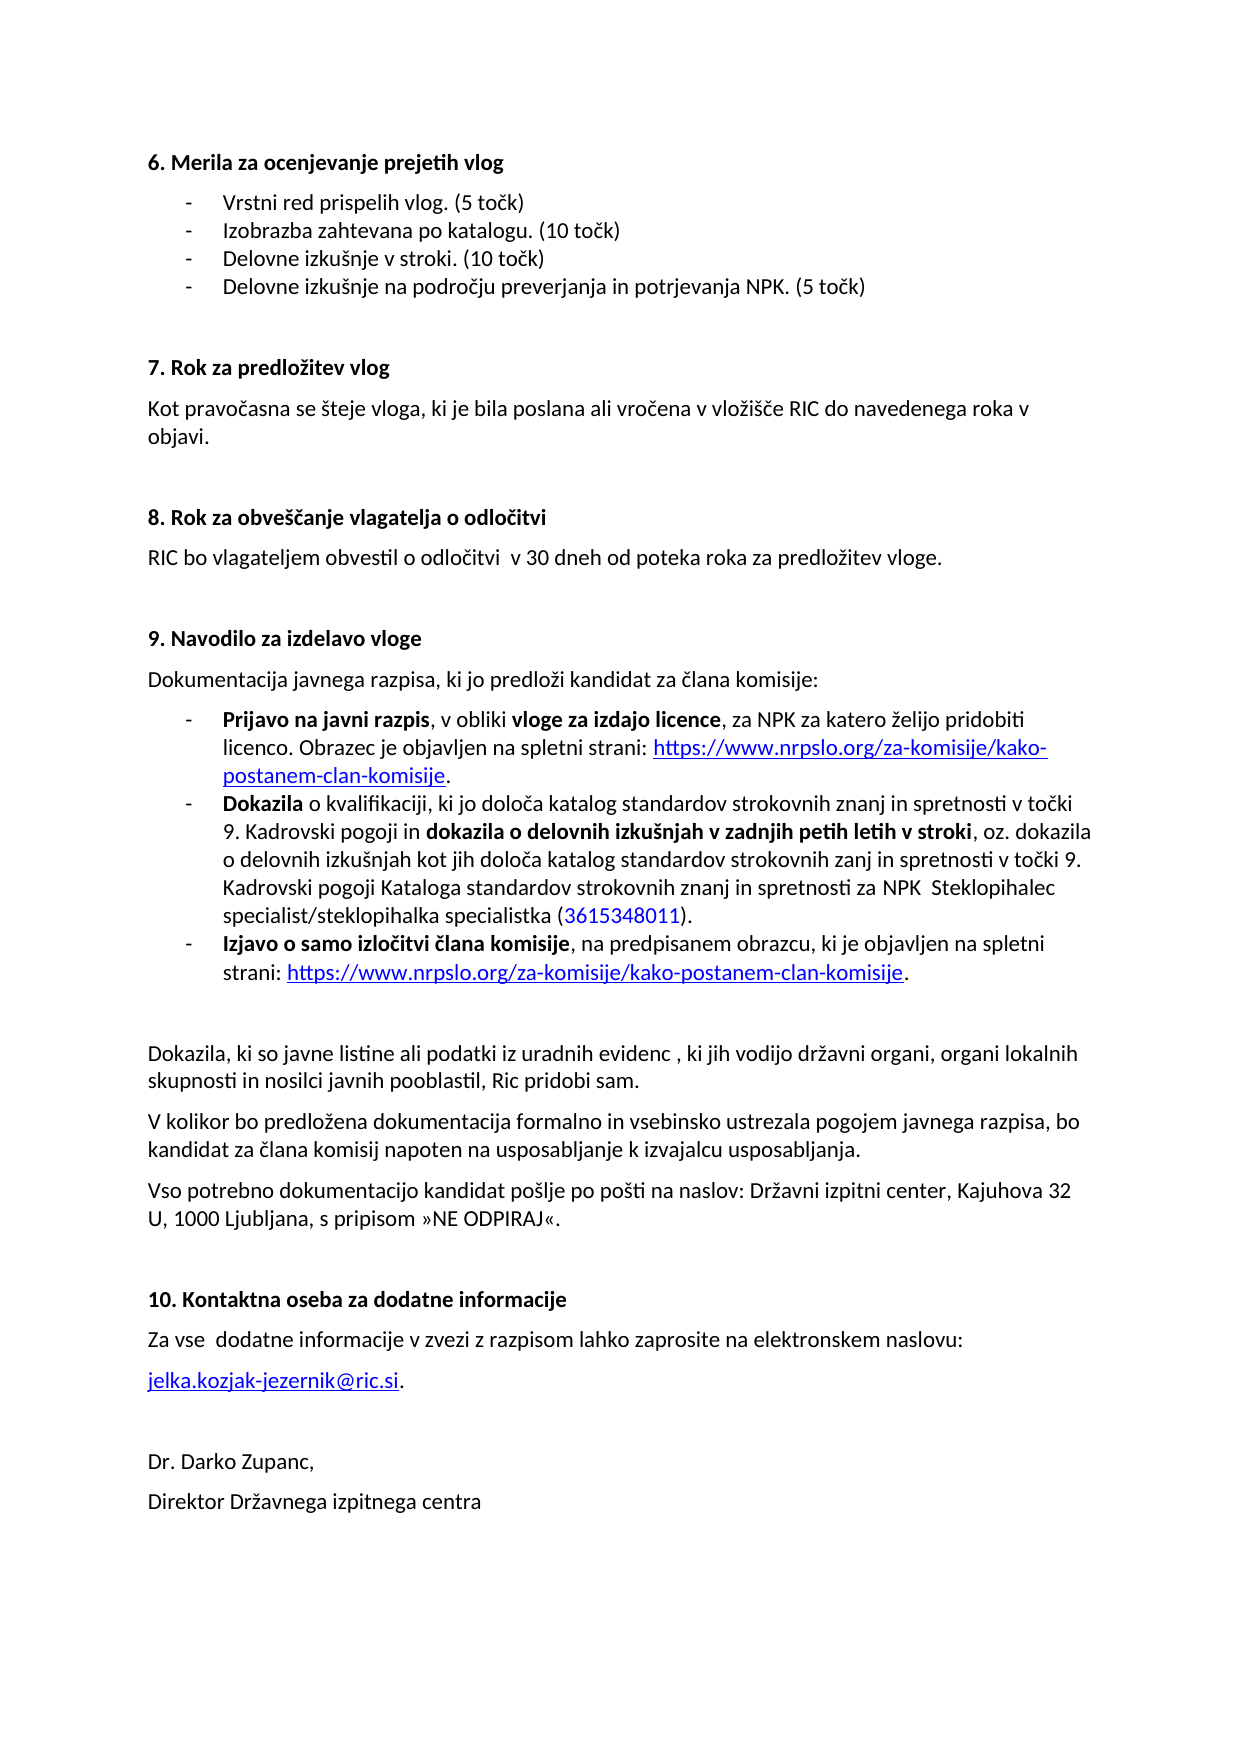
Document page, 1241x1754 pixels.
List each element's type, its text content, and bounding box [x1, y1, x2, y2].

text 6. Merila za ocenjevanje prejetih vlog [148, 148, 1093, 176]
text Kot pravočasna se šteje vloga, ki je bila poslana ali vročena v vložišče RIC do navedenega roka v objavi. [148, 394, 1093, 450]
text Vso potrebno dokumentacijo kandidat pošlje po pošti na naslov: Državni izpitni center, Kajuhova 32 U, 1000 Ljubljana, s pripisom »NE ODPIRAJ«. [148, 1176, 1093, 1232]
text 10. Kontaktna oseba za dodatne informacije [148, 1285, 1093, 1313]
text Direktor Državnega izpitnega centra [148, 1487, 1093, 1515]
text Za vse dodatne informacije v zvezi z razpisom lahko zaprosite na elektronskem naslovu: [148, 1325, 1093, 1353]
text 9. Navodilo za izdelavo vloge [148, 624, 1093, 652]
list Izobrazba zahtevana po katalogu. (10 točk) [185, 216, 1093, 244]
list Dokazila o kvalifikaciji, ki jo določa katalog standardov strokovnih znanj in spretnosti v točki 9. Kadrovski pogoji in dokazila o delovnih izkušnjah v zadnjih petih letih v stroki, oz. dokazila o delovnih izkušnjah kot jih določa katalog standardov strokovnih zanj in spretnosti v točki 9. Kadrovski pogoji Kataloga standardov strokovnih znanj in spretnosti za NPK Steklopihalec specialist/steklopihalka specialistka (3615348011). [185, 789, 1093, 929]
text Dr. Darko Zupanc, [148, 1447, 1093, 1475]
text Dokazila, ki so javne listine ali podatki iz uradnih evidenc , ki jih vodijo državni organi, organi lokalnih skupnosti in nosilci javnih pooblastil, Ric pridobi sam. [148, 1039, 1093, 1095]
text RIC bo vlagateljem obvestil o odločitvi v 30 dneh od poteka roka za predložitev vloge. [148, 543, 1093, 571]
list Delovne izkušnje na področju preverjanja in potrjevanja NPK. (5 točk) [185, 272, 1093, 300]
list Delovne izkušnje v stroki. (10 točk) [185, 244, 1093, 272]
text 8. Rok za obveščanje vlagatelja o odločitvi [148, 503, 1093, 531]
text jelka.kozjak-jezernik@ric.si. [148, 1366, 1093, 1394]
list Vrstni red prispelih vlog. (5 točk) [185, 188, 1093, 216]
text Dokumentacija javnega razpisa, ki jo predloži kandidat za člana komisije: [148, 665, 1093, 693]
text 7. Rok za predložitev vlog [148, 353, 1093, 381]
list Prijavo na javni razpis, v obliki vloge za izdajo licence, za NPK za katero želijo pridobiti licenco. Obrazec je objavljen na spletni strani: https://www.nrpslo.org/za-komisije/kako-postanem-clan-komisije. [185, 705, 1093, 789]
list Izjavo o samo izločitvi člana komisije, na predpisanem obrazcu, ki je objavljen na spletni strani: https://www.nrpslo.org/za-komisije/kako-postanem-clan-komisije. [185, 929, 1093, 986]
text V kolikor bo predložena dokumentacija formalno in vsebinsko ustrezala pogojem javnega razpisa, bo kandidat za člana komisij napoten na usposabljanje k izvajalcu usposabljanja. [148, 1107, 1093, 1163]
